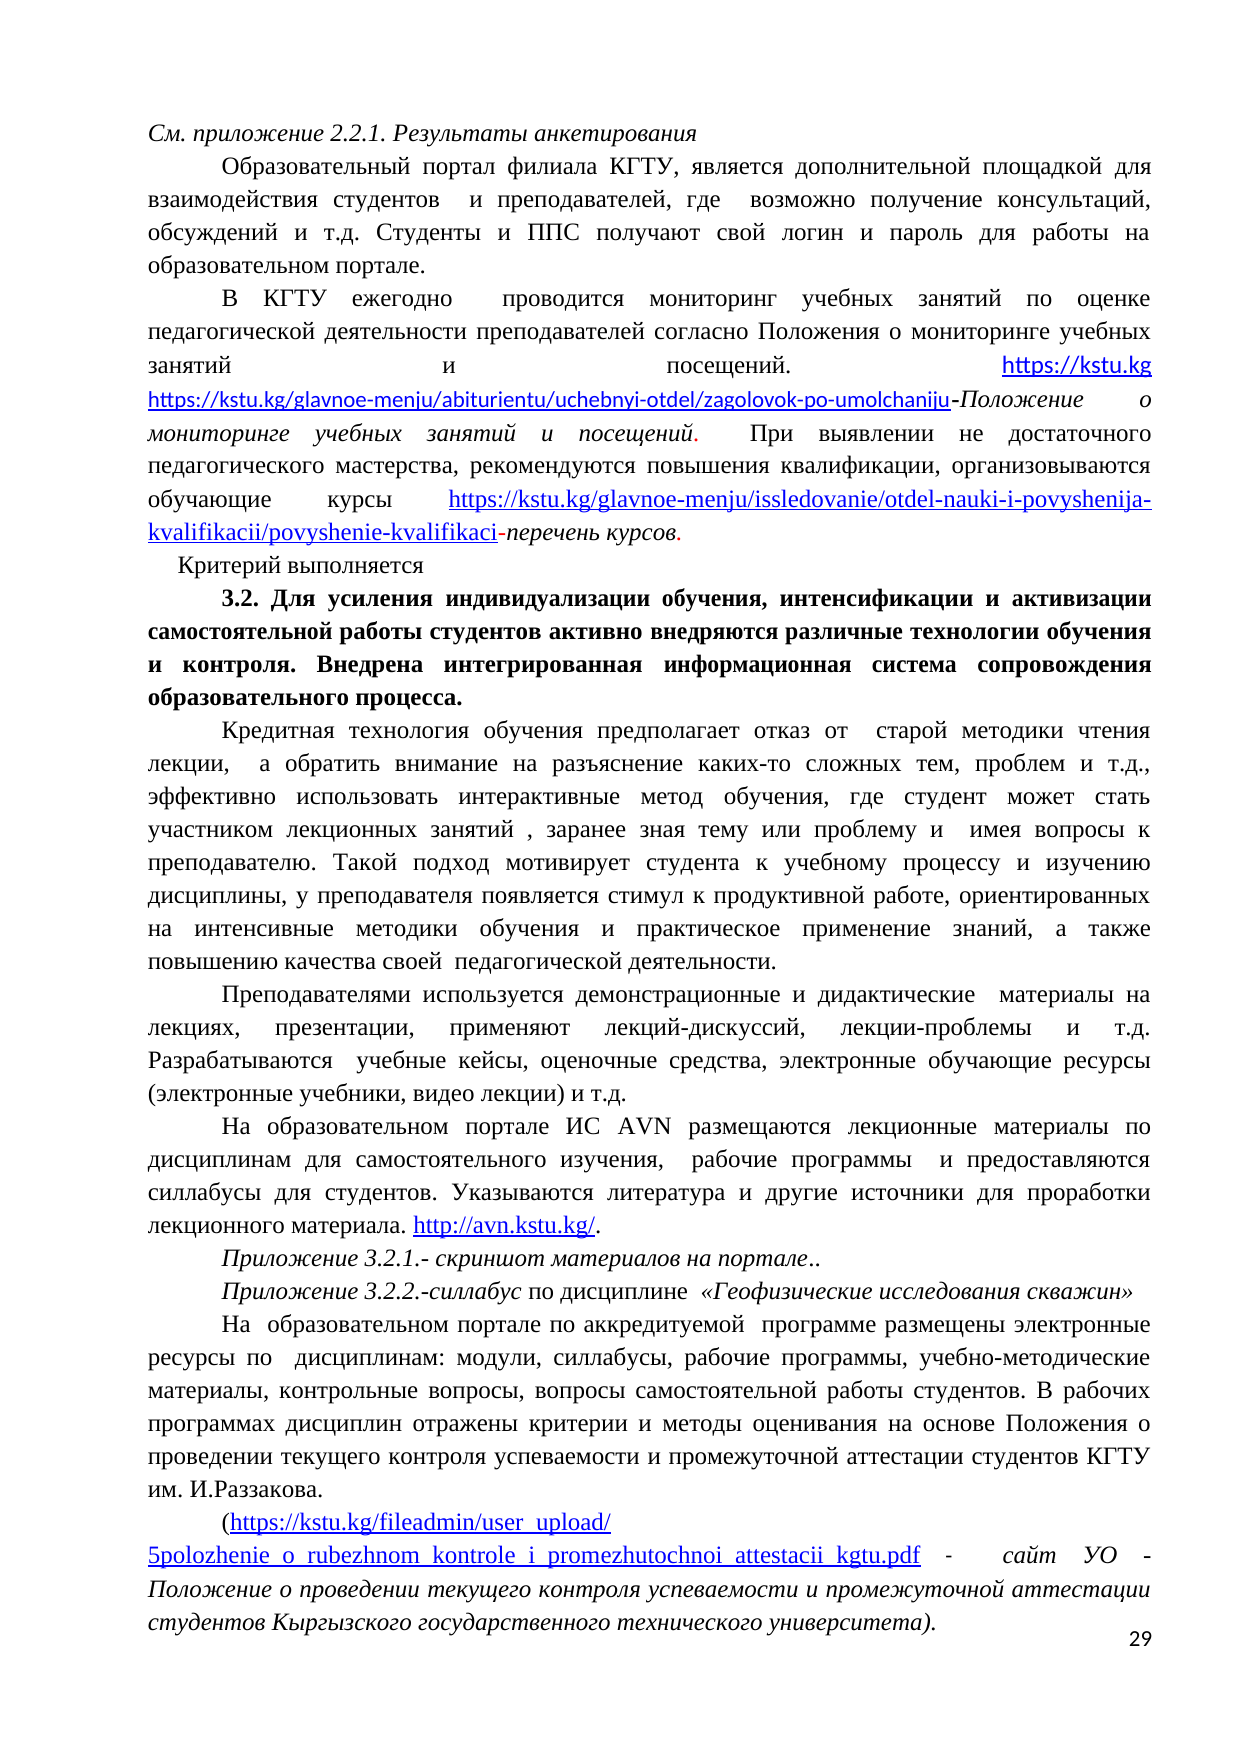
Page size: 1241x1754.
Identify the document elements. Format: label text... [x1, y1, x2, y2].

text Кредитная технология обучения предполагает отказ от старой методики чтения лекции, а обратить внимание на разъяснение каких-то сложных тем, проблем и т.д., эффективно использовать интерактивные метод обучения, где студент может стать участником лекционных занятий , заранее зная тему или проблему и имея вопросы к преподавателю. Такой подход мотивирует студента к учебному процессу и изучению дисциплины, у преподавателя появляется стимул к продуктивной работе, ориентированных на интенсивные методики обучения и практическое применение знаний, а также повышению качества своей педагогической деятельности. [148, 715, 1152, 975]
text Образовательный портал филиала КГТУ, является дополнительной площадкой для взаимодействия студентов и преподавателей, где возможно получение консультаций, обсуждений и т.д. Студенты и ППС получают свой логин и пароль для работы на образовательном портале. [148, 151, 1152, 279]
text (https://kstu.kg/fileadmin/user_upload/5polozhenie_o_rubezhnom_kontrole_i_promezhutochnoi_attestacii_kgtu.pdf - сайт УО - Положение о проведении текущего контроля успеваемости и промежуточной аттестации студентов Кыргызского государственного технического университета). [148, 1507, 1152, 1635]
text Преподавателями используется демонстрационные и дидактические материалы на лекциях, презентации, применяют лекций-дискуссий, лекции-проблемы и т.д. Разрабатываются учебные кейсы, оценочные средства, электронные обучающие ресурсы (электронные учебники, видео лекции) и т.д. [148, 979, 1152, 1107]
text На образовательном портале ИС AVN размещаются лекционные материалы по дисциплинам для самостоятельного изучения, рабочие программы и предоставляются силлабусы для студентов. Указываются литература и другие источники для проработки лекционного материала. http://avn.kstu.kg/. [148, 1111, 1152, 1239]
text Приложение 3.2.1.- скриншот материалов на портале.. [148, 1243, 1152, 1272]
text Критерий выполняется [148, 550, 1152, 578]
text 3.2. Для усиления индивидуализации обучения, интенсификации и активизации самостоятельной работы студентов активно внедряются различные технологии обучения и контроля. Внедрена интегрированная информационная система сопровождения образовательного процесса. [148, 583, 1152, 711]
text На образовательном портале по аккредитуемой программе размещены электронные ресурсы по дисциплинам: модули, силлабусы, рабочие программы, учебно-методические материалы, контрольные вопросы, вопросы самостоятельной работы студентов. В рабочих программах дисциплин отражены критерии и методы оценивания на основе Положения о проведении текущего контроля успеваемости и промежуточной аттестации студентов КГТУ им. И.Раззакова. [148, 1309, 1152, 1503]
text См. приложение 2.2.1. Результаты анкетирования [148, 118, 1152, 147]
text В КГТУ ежегодно проводится мониторинг учебных занятий по оценке педагогической деятельности преподавателей согласно Положения о мониторинге учебных занятий и посещений. https://kstu.kg https://kstu.kg/glavnoe-menju/abiturientu/uchebnyi-otdel/zagolovok-po-umolchaniju-Положение о мониторинге учебных занятий и посещений. При выявлении не достаточного педагогического мастерства, рекомендуются повышения квалификации, организовываются обучающие курсы https://kstu.kg/glavnoe-menju/issledovanie/otdel-nauki-i-povyshenija-kvalifikacii/povyshenie-kvalifikaci-перечень курсов. [148, 283, 1152, 545]
text Приложение 3.2.2.-силлабус по дисциплине «Геофизические исследования скважин» [148, 1276, 1152, 1305]
